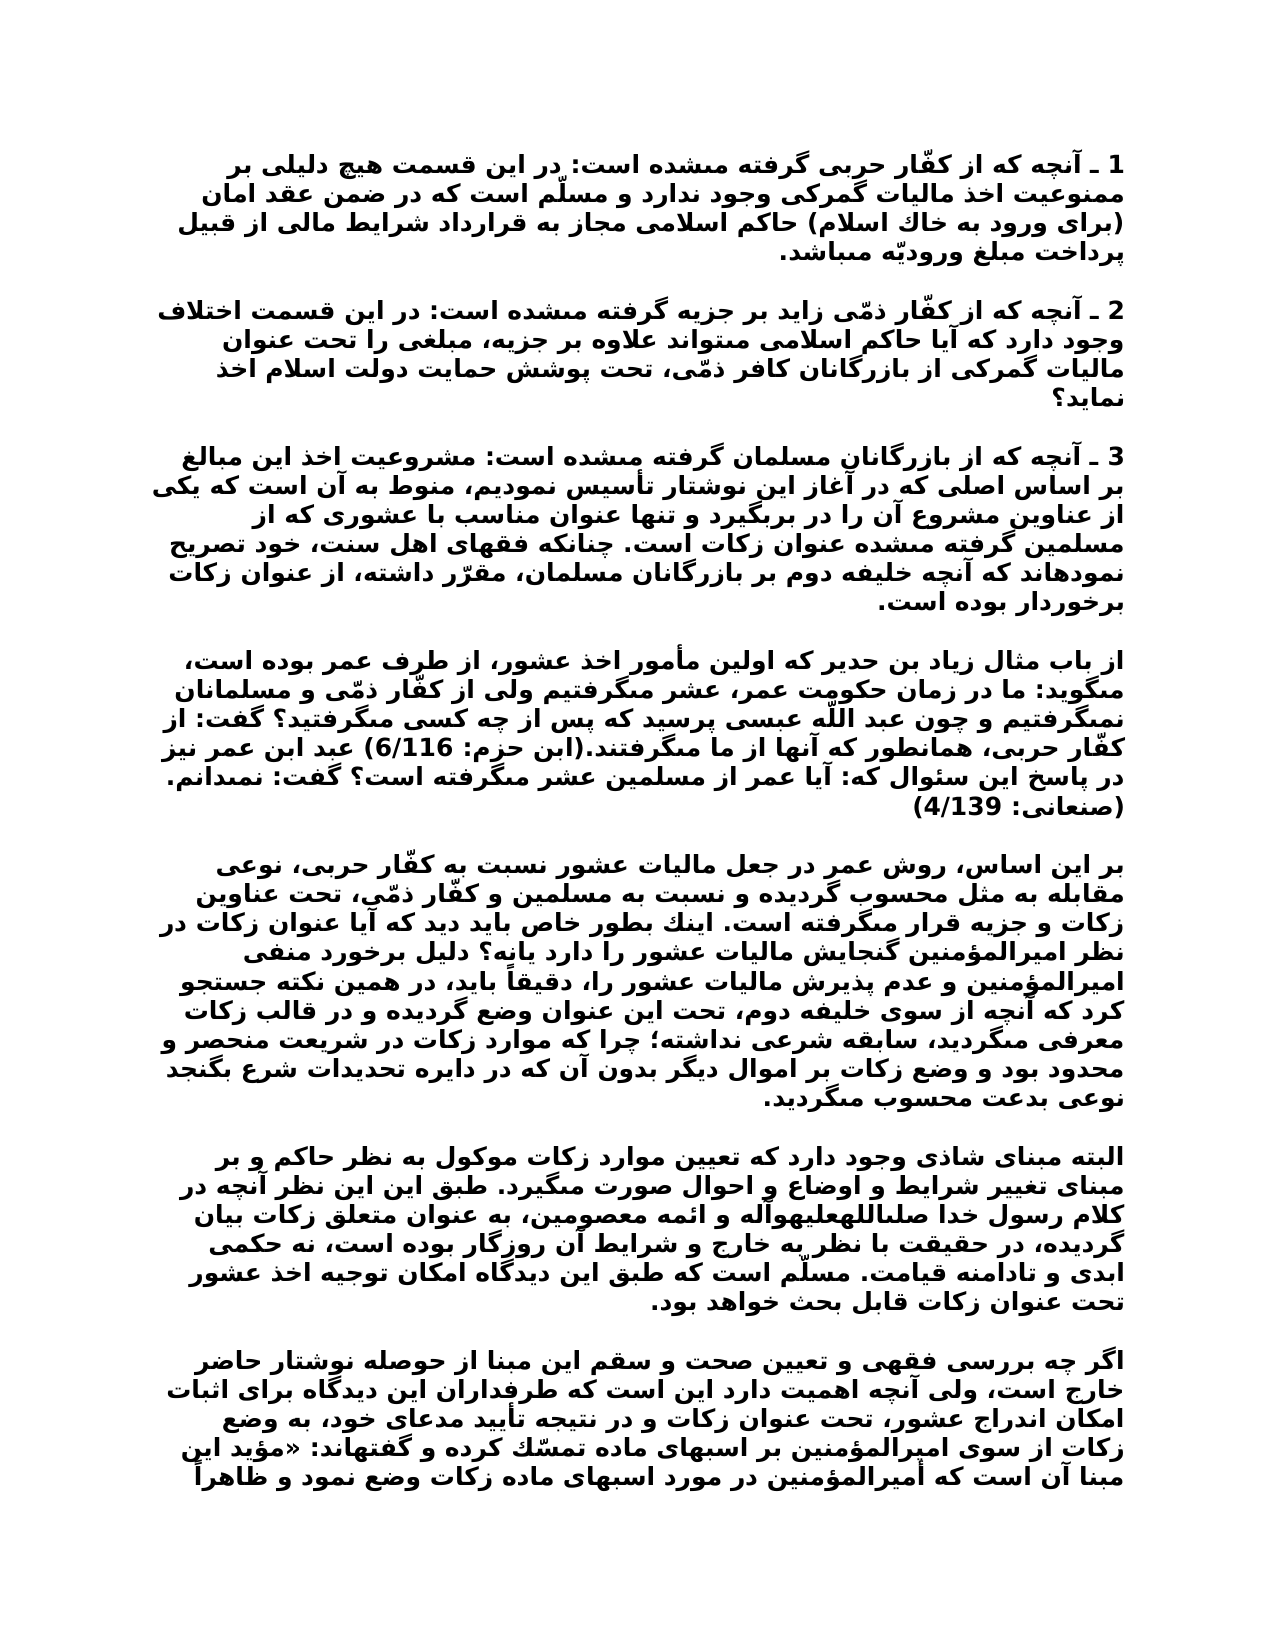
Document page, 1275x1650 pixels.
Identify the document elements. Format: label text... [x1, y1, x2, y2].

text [150, 1346, 1125, 1492]
text 1 ـ آنچه كه از كفّار حربى گرفته مى‏شده است: در اين قسمت هيچ دليلى بر ممنوعيت اخذ ماليات گمركى وجود ندارد و مسلّم است كه در ضمن عقد امان (براى ورود به خاك اسلام) حاكم اسلامى مجاز به قرارداد شرايط مالى از قبيل پرداخت مبلغ وروديّه مى‏باشد. [150, 150, 1125, 267]
text از باب مثال زياد بن حدير كه اولين مأمور اخذ عشور، از طرف عمر بوده است، مى‏گويد: ما در زمان حكومت عمر، عشر مى‏گرفتيم ولى از كفّار ذمّى و مسلمانان نمى‏گرفتيم و چون عبد اللّه‏ عبسى پرسيد كه پس از چه كسى مى‏گرفتيد؟ گفت: از كفّار حربى، همانطور كه آنها از ما مى‏گرفتند.(ابن حزم: 6/116) عبد ابن عمر نيز در پاسخ اين سئوال كه: آيا عمر از مسلمين عشر مى‏گرفته است؟ گفت: نمى‏دانم.(صنعانى: 4/139) [150, 646, 1125, 821]
text بر اين اساس، روش عمر در جعل ماليات عشور نسبت به كفّار حربى، نوعى مقابله به مثل محسوب گرديده و نسبت به مسلمين و كفّار ذمّى، تحت عناوين زكات و جزيه قرار مى‏گرفته است. اينك بطور خاص بايد ديد كه آيا عنوان زكات در نظر اميرالمؤمنين گنجايش ماليات عشور را دارد يانه؟ دليل برخورد منفى اميرالمؤمنين و عدم پذيرش ماليات عشور را، دقيقاً بايد، در همين نكته جستجو كرد كه آنچه از سوى خليفه دوم، تحت اين عنوان وضع گرديده و در قالب زكات معرفى مى‏گرديد، سابقه شرعى نداشته؛ چرا كه موارد زكات در شريعت منحصر و محدود بود و وضع زكات بر اموال ديگر بدون آن كه در دايره تحديدات شرع بگنجد نوعى بدعت محسوب مى‏گرديد. [150, 850, 1125, 1112]
text 2 ـ آنچه كه از كفّار ذمّى زايد بر جزيه گرفته مى‏شده است: در اين قسمت اختلاف وجود دارد كه آيا حاكم اسلامى مى‏تواند علاوه بر جزيه، مبلغى را تحت عنوان ماليات گمركى از بازرگانان كافر ذمّى، تحت پوشش حمايت دولت اسلام اخذ نمايد؟ [150, 296, 1125, 412]
text البته مبناى شاذى وجود دارد كه تعيين موارد زكات موكول به نظر حاكم و بر مبناى تغيير شرايط و اوضاع و احوال صورت مى‏گيرد. طبق اين اين نظر آنچه در كلام رسول خدا صلى‏الله‏عليه‏و‏آله و ائمه معصومين، به عنوان متعلق زكات بيان گرديده، در حقيقت با نظر به خارج و شرايط آن روزگار بوده است، نه حكمى ابدى و تادامنه قيامت. مسلّم است كه طبق اين ديدگاه امكان توجيه اخذ عشور تحت عنوان زكات قابل بحث خواهد بود. [150, 1142, 1125, 1317]
text 3 ـ آنچه كه از بازرگانان مسلمان گرفته مى‏شده است: مشروعيت اخذ اين مبالغ بر اساس اصلى كه در آغاز اين نوشتار تأسيس نموديم، منوط به آن است كه يكى از عناوين مشروع آن را در بربگيرد و تنها عنوان مناسب با عشورى كه از مسلمين گرفته مى‏شده عنوان زكات است. چنانكه فقهاى اهل سنت، خود تصريح نموده‏اند كه آنچه خليفه دوم بر بازرگانان مسلمان، مقرّر داشته، از عنوان زكات برخوردار بوده است. [150, 442, 1125, 617]
